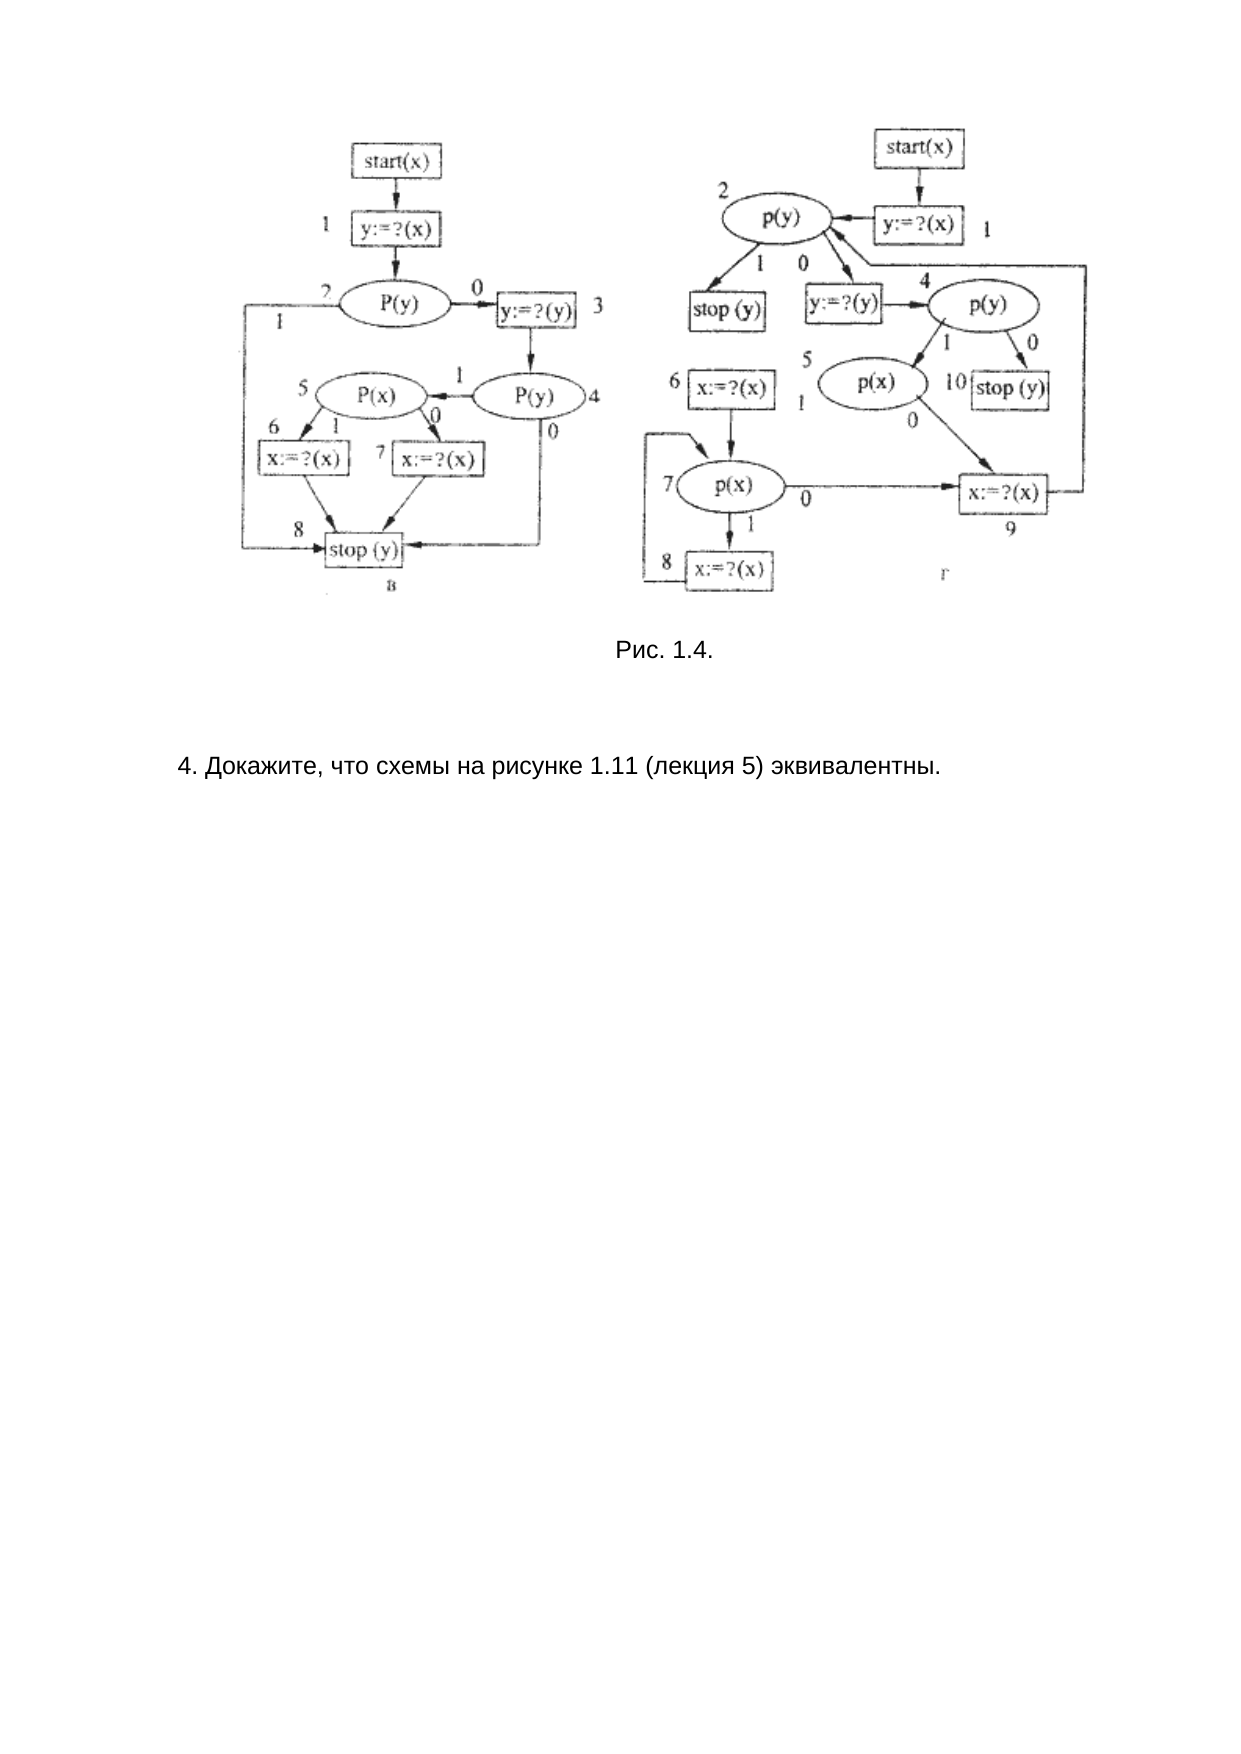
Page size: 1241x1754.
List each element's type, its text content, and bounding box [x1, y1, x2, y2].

text 4. Докажите, что схемы на рисунке 1.11 (лекция 5) эквивалентны. [177, 751, 1152, 779]
picture [234, 118, 1095, 606]
text Рис. 1.4. [177, 635, 1152, 663]
